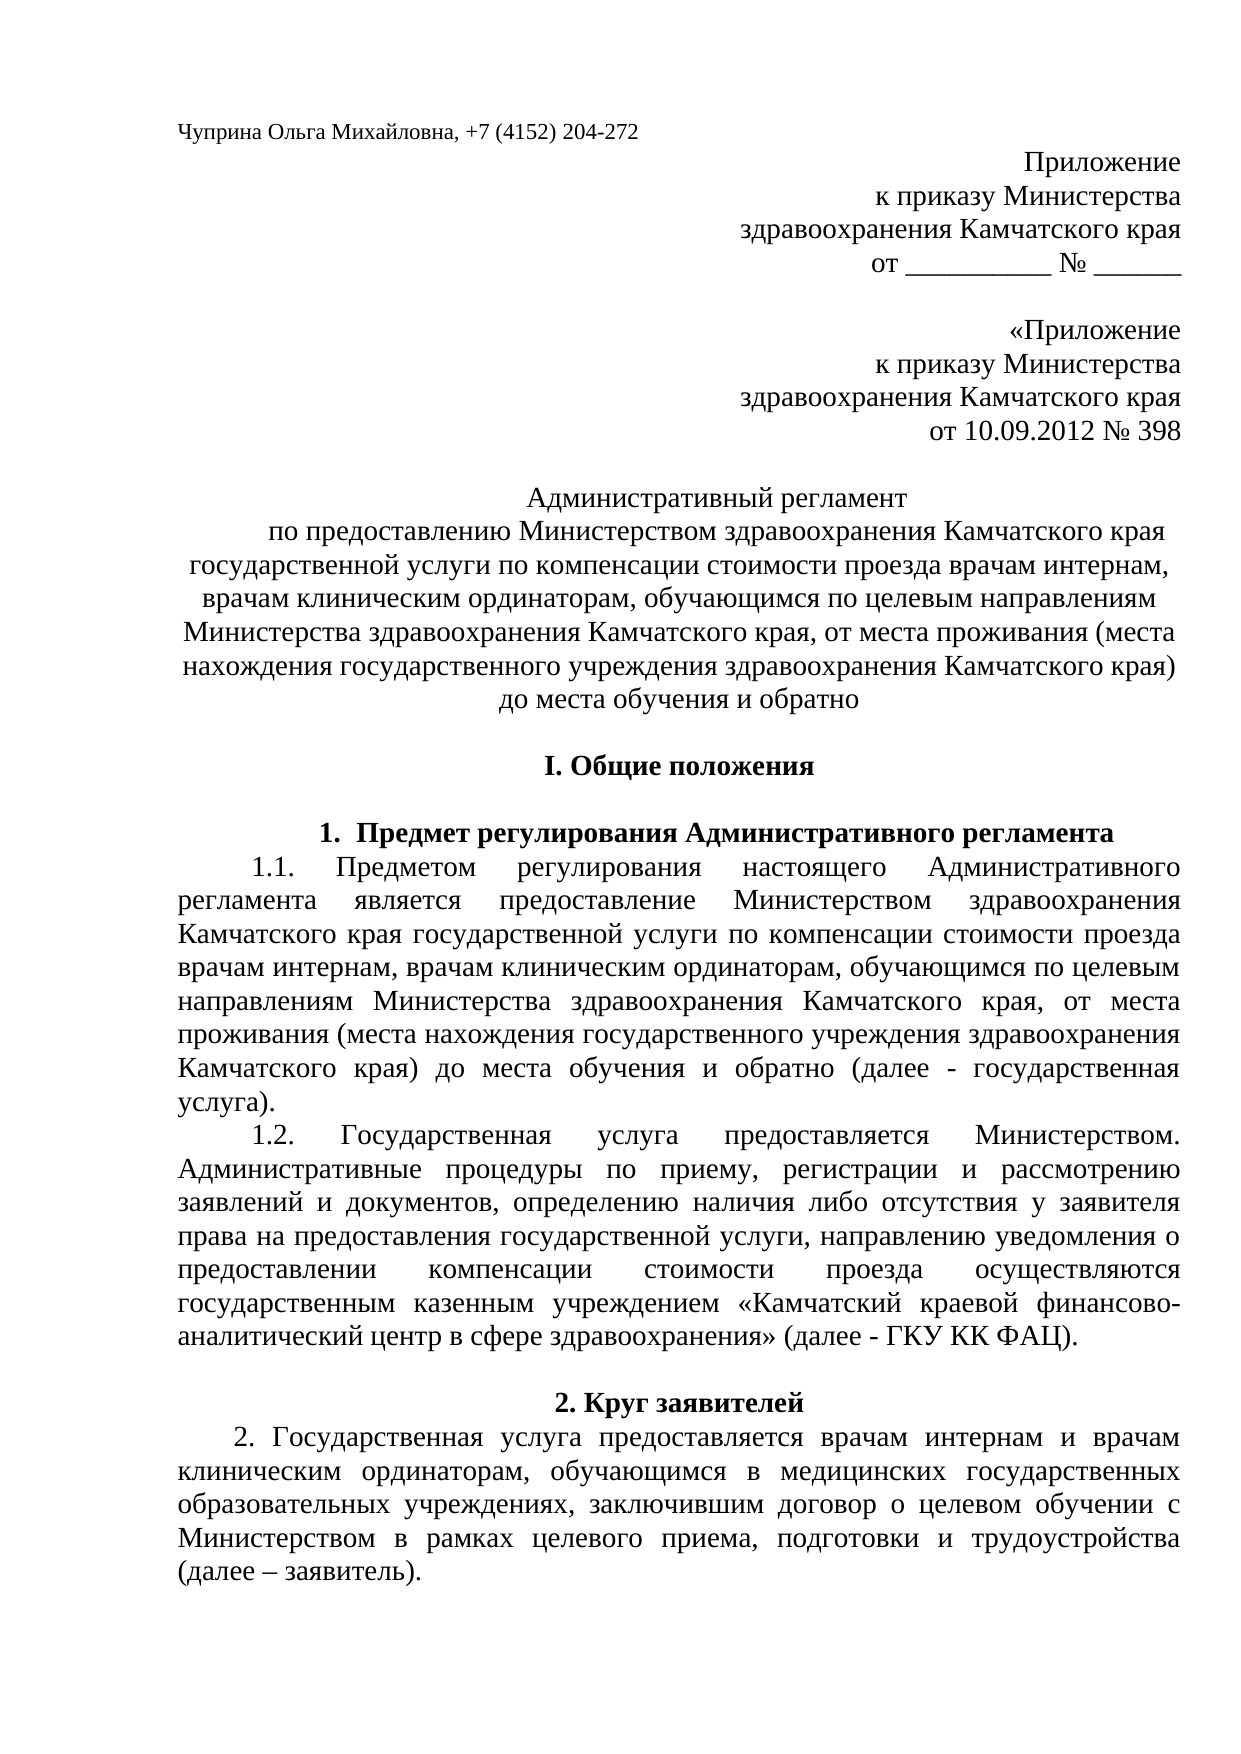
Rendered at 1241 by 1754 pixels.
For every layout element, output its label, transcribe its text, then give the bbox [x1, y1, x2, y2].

title I. Общие положения [177, 748, 1181, 782]
text здравоохранения Камчатского края [177, 379, 1181, 413]
text Административный регламент [177, 480, 1181, 513]
text к приказу Министерства [177, 178, 1181, 212]
text от 10.09.2012 № 398 [177, 413, 1181, 446]
title 2. Круг заявителей [177, 1386, 1181, 1419]
text здравоохранения Камчатского края [177, 212, 1181, 245]
text 2. Государственная услуга предоставляется врачам интернам и врачам клиническим ординаторам, обучающимся в медицинских государственных образовательных учреждениях, заключившим договор о целевом обучении с Министерством в рамках целевого приема, подготовки и трудоустройства (далее – заявитель). [177, 1419, 1181, 1587]
title Предмет регулирования Административного регламента [252, 815, 1181, 849]
text от __________ № ______ [177, 245, 1181, 279]
text 1.2. Государственная услуга предоставляется Министерством. Административные процедуры по приему, регистрации и рассмотрению заявлений и документов, определению наличия либо отсутствия у заявителя права на предоставления государственной услуги, направлению уведомления о предоставлении компенсации стоимости проезда осуществляются государственным казенным учреждением «Камчатский краевой финансово-аналитический центр в сфере здравоохранения» (далее - ГКУ КК ФАЦ). [177, 1117, 1181, 1352]
text «Приложение [177, 312, 1181, 346]
text к приказу Министерства [177, 346, 1181, 379]
text 1.1. Предметом регулирования настоящего Административного регламента является предоставление Министерством здравоохранения Камчатского края государственной услуги по компенсации стоимости проезда врачам интернам, врачам клиническим ординаторам, обучающимся по целевым направлениям Министерства здравоохранения Камчатского края, от места проживания (места нахождения государственного учреждения здравоохранения Камчатского края) до места обучения и обратно (далее - государственная услуга). [177, 849, 1181, 1117]
text Чуприна Ольга Михайловна, +7 (4152) 204-272 [177, 118, 1181, 144]
text Приложение [177, 144, 1181, 178]
text по предоставлению Министерством здравоохранения Камчатского края государственной услуги по компенсации стоимости проезда врачам интернам, врачам клиническим ординаторам, обучающимся по целевым направлениям Министерства здравоохранения Камчатского края, от места проживания (места нахождения государственного учреждения здравоохранения Камчатского края) до места обучения и обратно [177, 513, 1181, 715]
